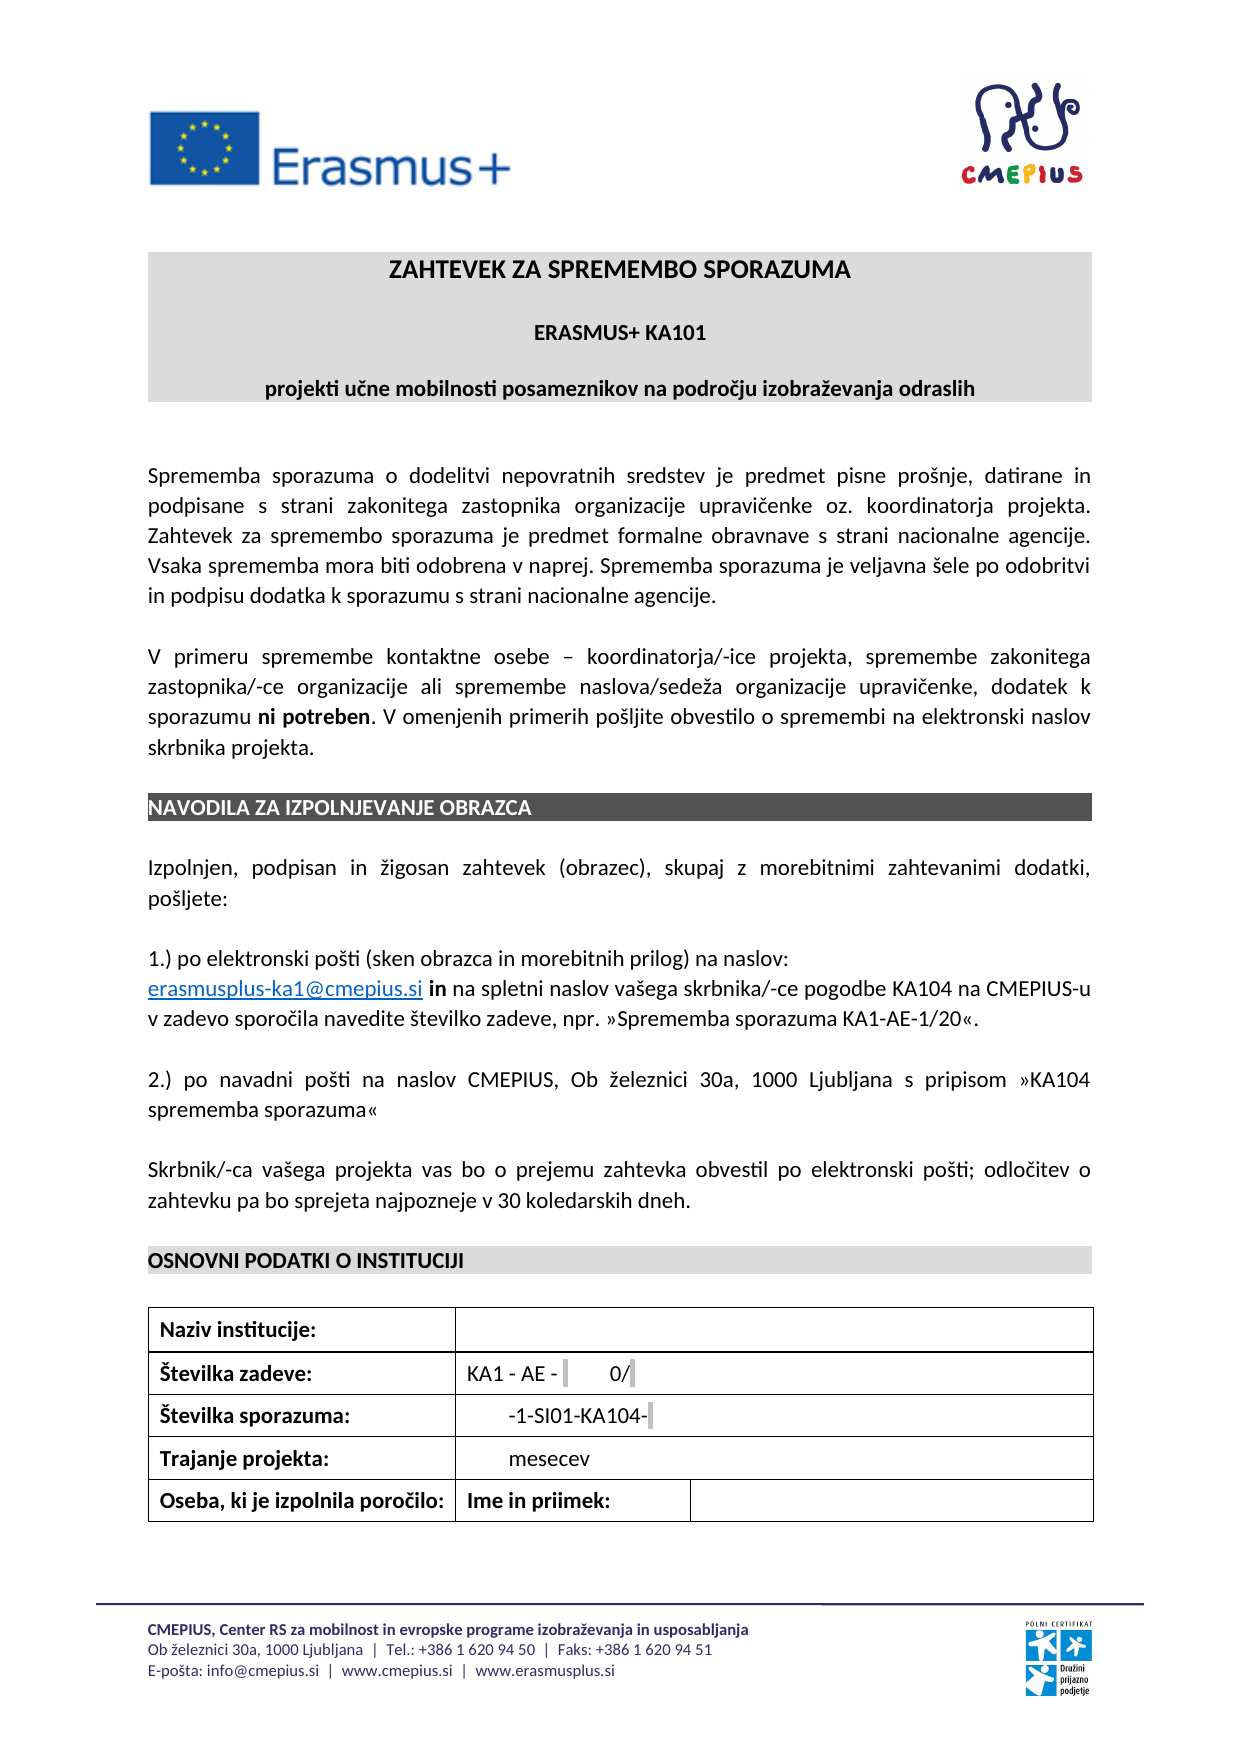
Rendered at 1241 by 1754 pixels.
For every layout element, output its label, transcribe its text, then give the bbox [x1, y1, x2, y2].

text Sprememba sporazuma o dodelitvi nepovratnih sredstev je predmet pisne prošnje, datirane in podpisane s strani zakonitega zastopnika organizacije upravičenke oz. koordinatorja projekta. Zahtevek za spremembo sporazuma je predmet formalne obravnave s strani nacionalne agencije. Vsaka sprememba mora biti odobrena v naprej. Sprememba sporazuma je veljavna šele po odobritvi in podpisu dodatka k sporazumu s strani nacionalne agencije. [148, 461, 1092, 609]
picture [1025, 1619, 1093, 1696]
table_header Naziv institucije: [149, 1308, 455, 1351]
picture [957, 73, 1093, 192]
text NAVODILA ZA IZPOLNJEVANJE OBRAZCA [148, 793, 1092, 821]
picture [147, 107, 512, 188]
text ZAHTEVEK ZA SPREMEMBO SPORAZUMA [148, 252, 1092, 285]
table_cell KA1 - AE - / [456, 1353, 1093, 1394]
text ERASMUS+ KA101 [148, 318, 1092, 346]
text projekti učne mobilnosti posameznikov na področju izobraževanja odraslih [148, 374, 1092, 402]
text 1.) po elektronski pošti (sken obrazca in morebitnih prilog) na naslov: [148, 944, 1092, 972]
text OSNOVNI PODATKI O INSTITUCIJI [148, 1246, 1092, 1274]
table_cell Številka sporazuma: [149, 1395, 455, 1436]
table_cell mesecev [456, 1437, 1093, 1479]
table_cell Številka zadeve: [149, 1353, 455, 1394]
text Skrbnik/-ca vašega projekta vas bo o prejemu zahtevka obvestil po elektronski pošti; odločitev o zahtevku pa bo sprejeta najpozneje v 30 koledarskih dneh. [148, 1156, 1092, 1214]
text V primeru spremembe kontaktne osebe – koordinatorja/-ice projekta, spremembe zakonitega zastopnika/-ce organizacije ali spremembe naslova/sedeža organizacije upravičenke, dodatek k sporazumu ni potreben. V omenjenih primerih pošljite obvestilo o spremembi na elektronski naslov skrbnika projekta. [148, 642, 1092, 761]
table_cell Ime in priimek: [456, 1480, 690, 1521]
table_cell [149, 1480, 455, 1521]
text erasmusplus-ka1@cmepius.si in na spletni naslov vašega skrbnika/-ce pogodbe KA104 na CMEPIUS-u v zadevo sporočila navedite številko zadeve, npr. »Sprememba sporazuma KA1-AE-1/20«. [148, 974, 1092, 1032]
table_cell Trajanje projekta: [149, 1437, 455, 1479]
text 2.) po navadni pošti na naslov CMEPIUS, Ob železnici 30a, 1000 Ljubljana s pripisom »KA104 sprememba sporazuma« [148, 1065, 1092, 1123]
table_cell -1-SI01-KA104- [456, 1395, 1093, 1436]
text Izpolnjen, podpisan in žigosan zahtevek (obrazec), skupaj z morebitnimi zahtevanimi dodatki, pošljete: [148, 853, 1092, 912]
